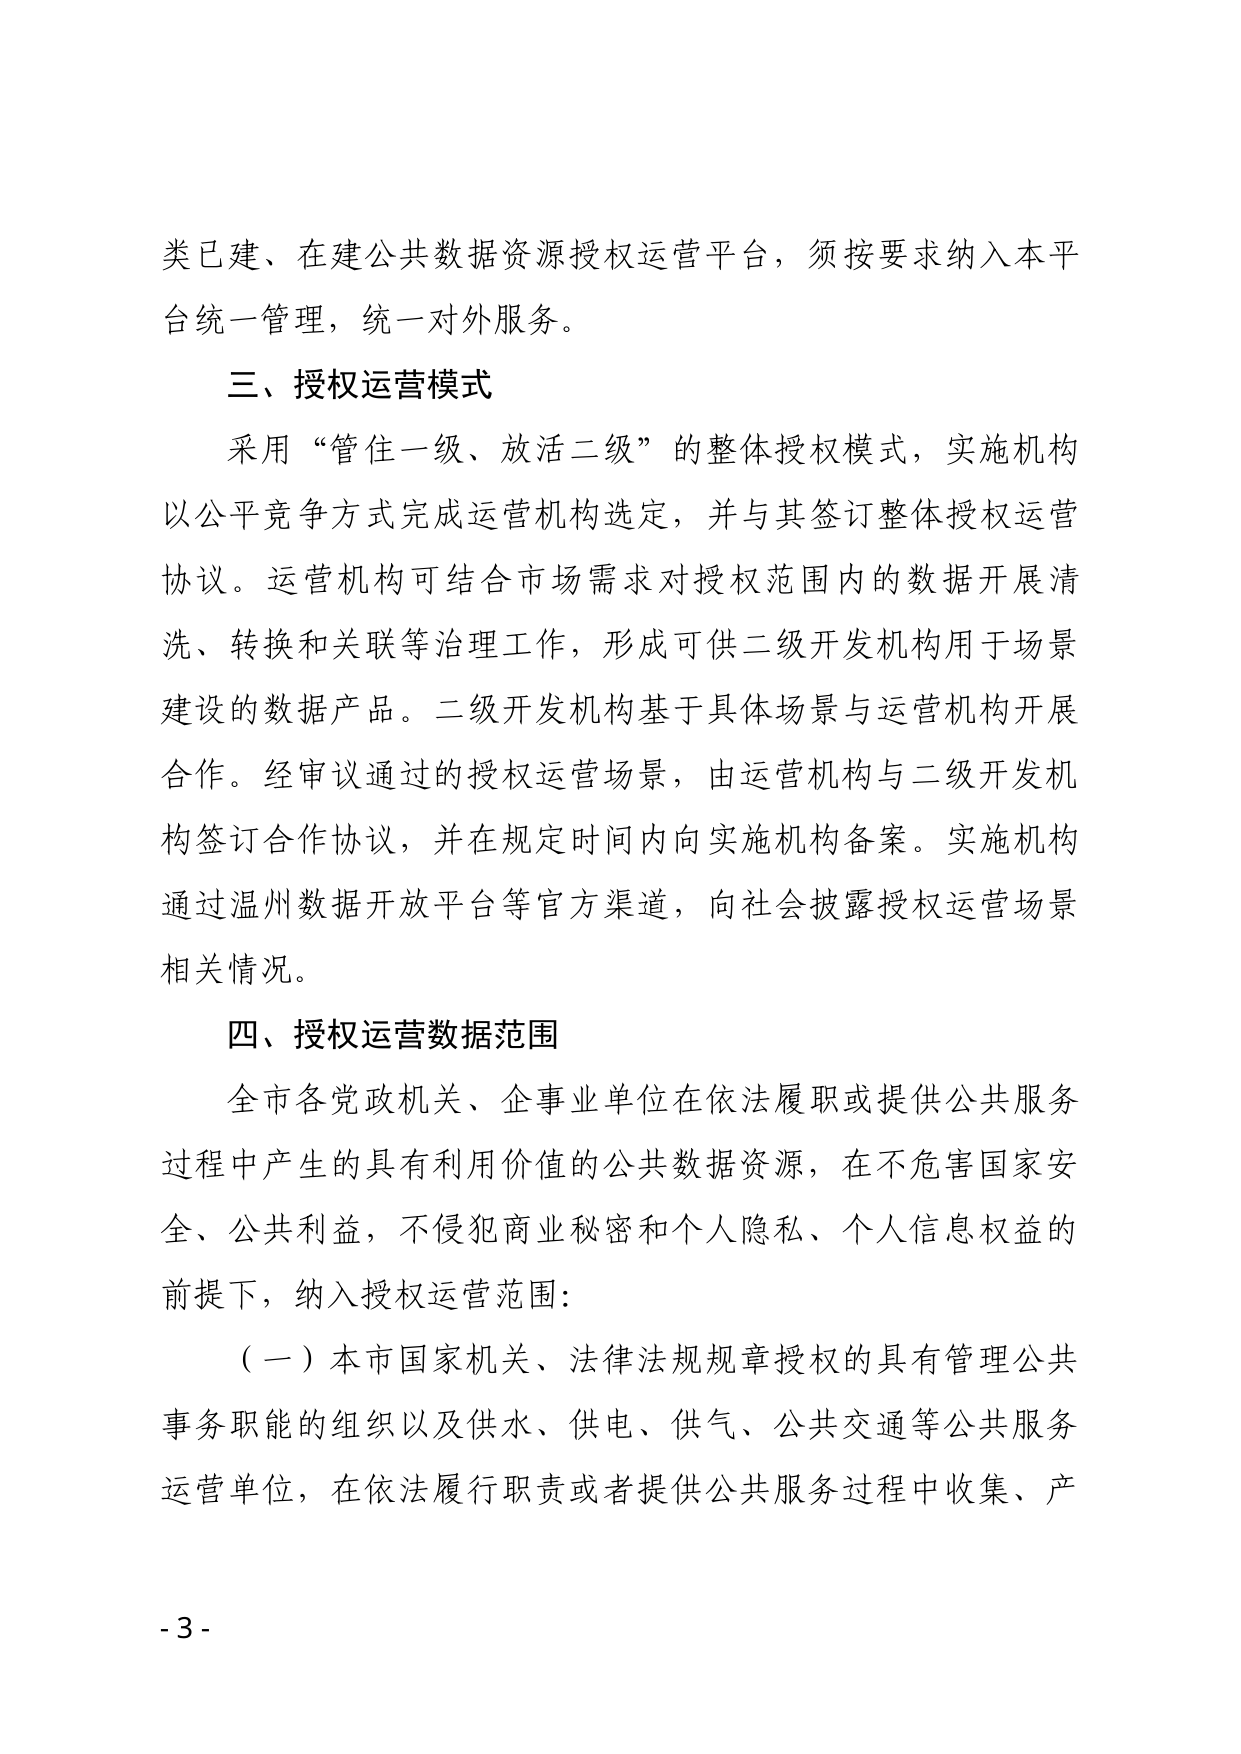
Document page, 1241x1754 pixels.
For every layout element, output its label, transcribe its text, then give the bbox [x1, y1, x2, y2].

text 全市各党政机关、企事业单位在依法履职或提供公共服务过程中产生的具有利用价值的公共数据资源，在不危害国家安全、公共利益，不侵犯商业秘密和个人隐私、个人信息权益的前提下，纳入授权运营范围： [159, 1064, 1081, 1324]
text 三、授权运营模式 [159, 349, 1081, 414]
text 四、授权运营数据范围 [159, 999, 1081, 1064]
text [159, 1324, 1081, 1519]
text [159, 219, 1081, 349]
text 采用“管住一级、放活二级”的整体授权模式，实施机构以公平竞争方式完成运营机构选定，并与其签订整体授权运营协议。运营机构可结合市场需求对授权范围内的数据开展清洗、转换和关联等治理工作，形成可供二级开发机构用于场景建设的数据产品。二级开发机构基于具体场景与运营机构开展合作。经审议通过的授权运营场景，由运营机构与二级开发机构签订合作协议，并在规定时间内向实施机构备案。实施机构通过温州数据开放平台等官方渠道，向社会披露授权运营场景相关情况。 [159, 414, 1081, 999]
